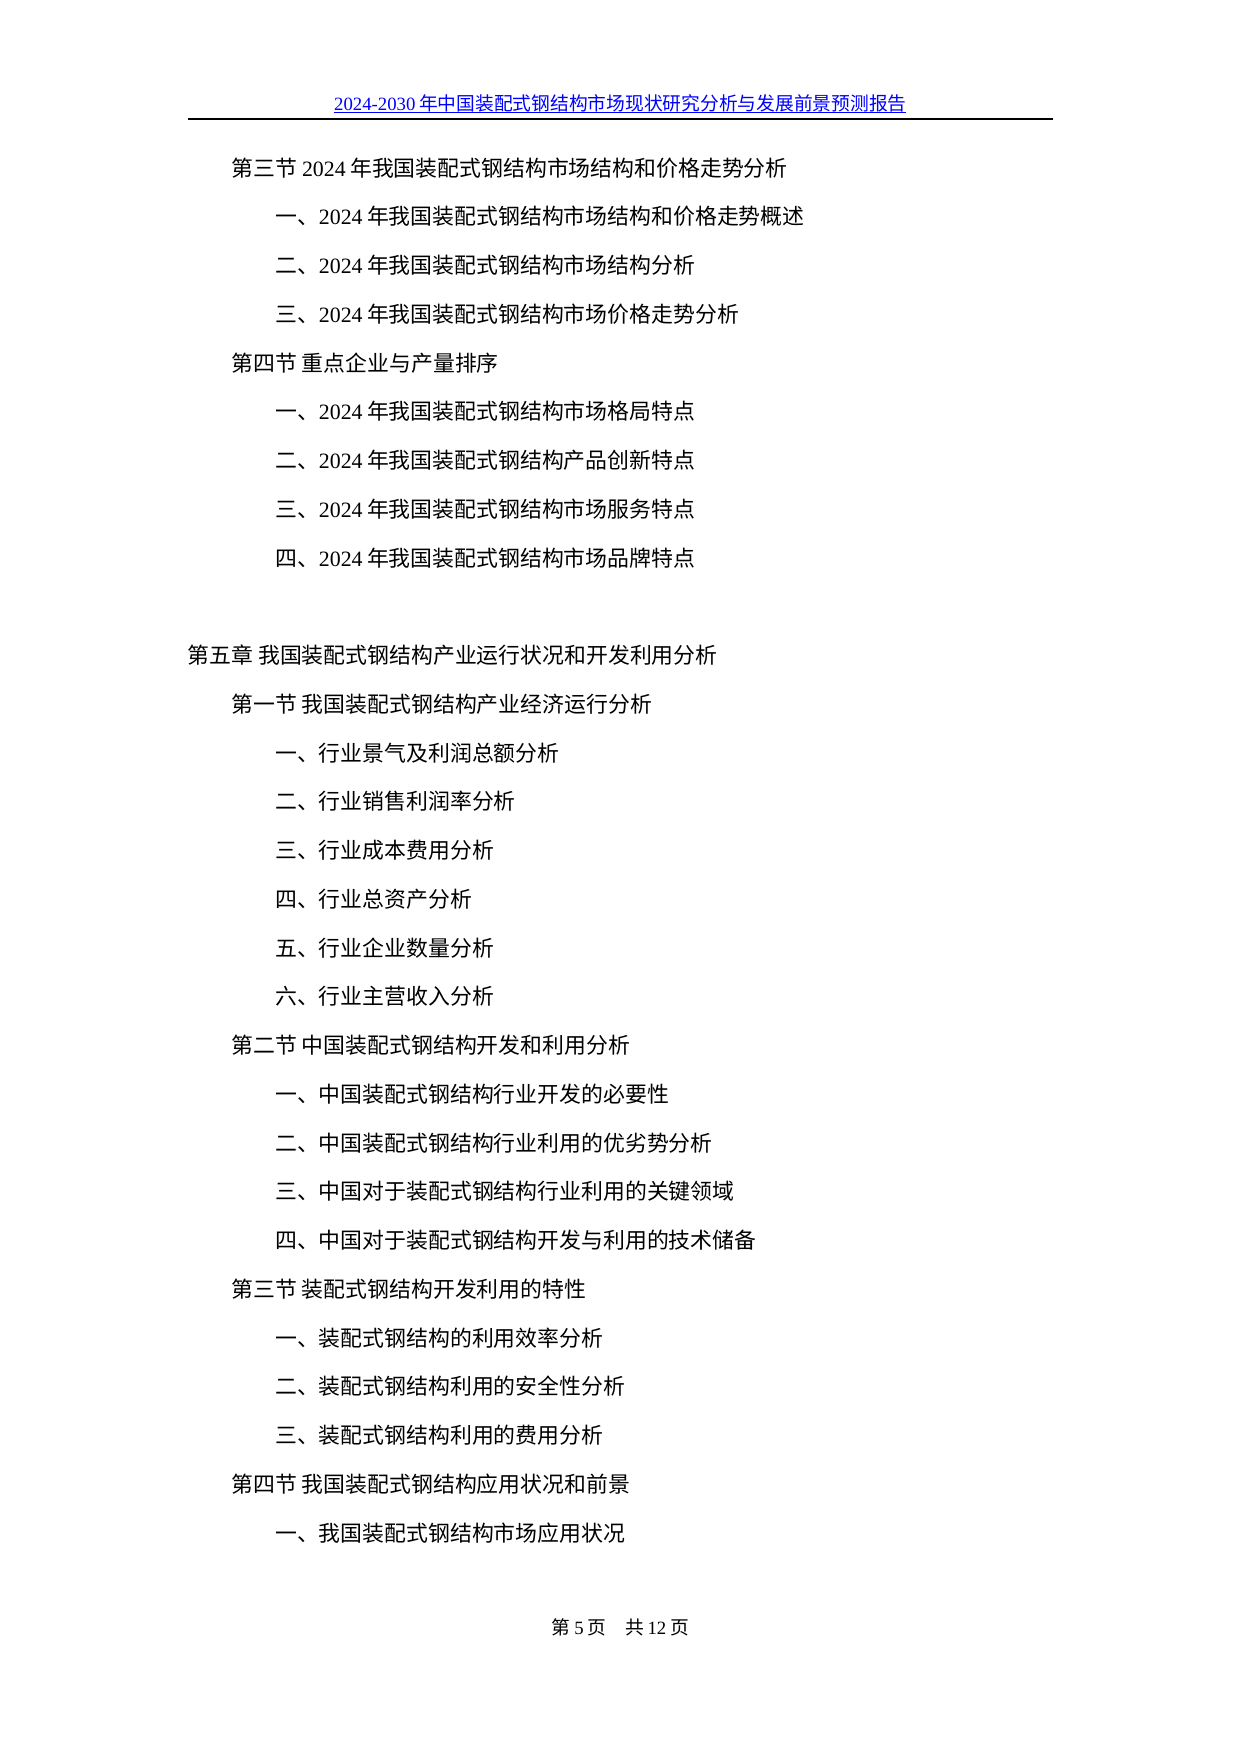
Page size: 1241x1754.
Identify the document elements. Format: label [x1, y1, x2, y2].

text [187, 150, 1053, 1548]
